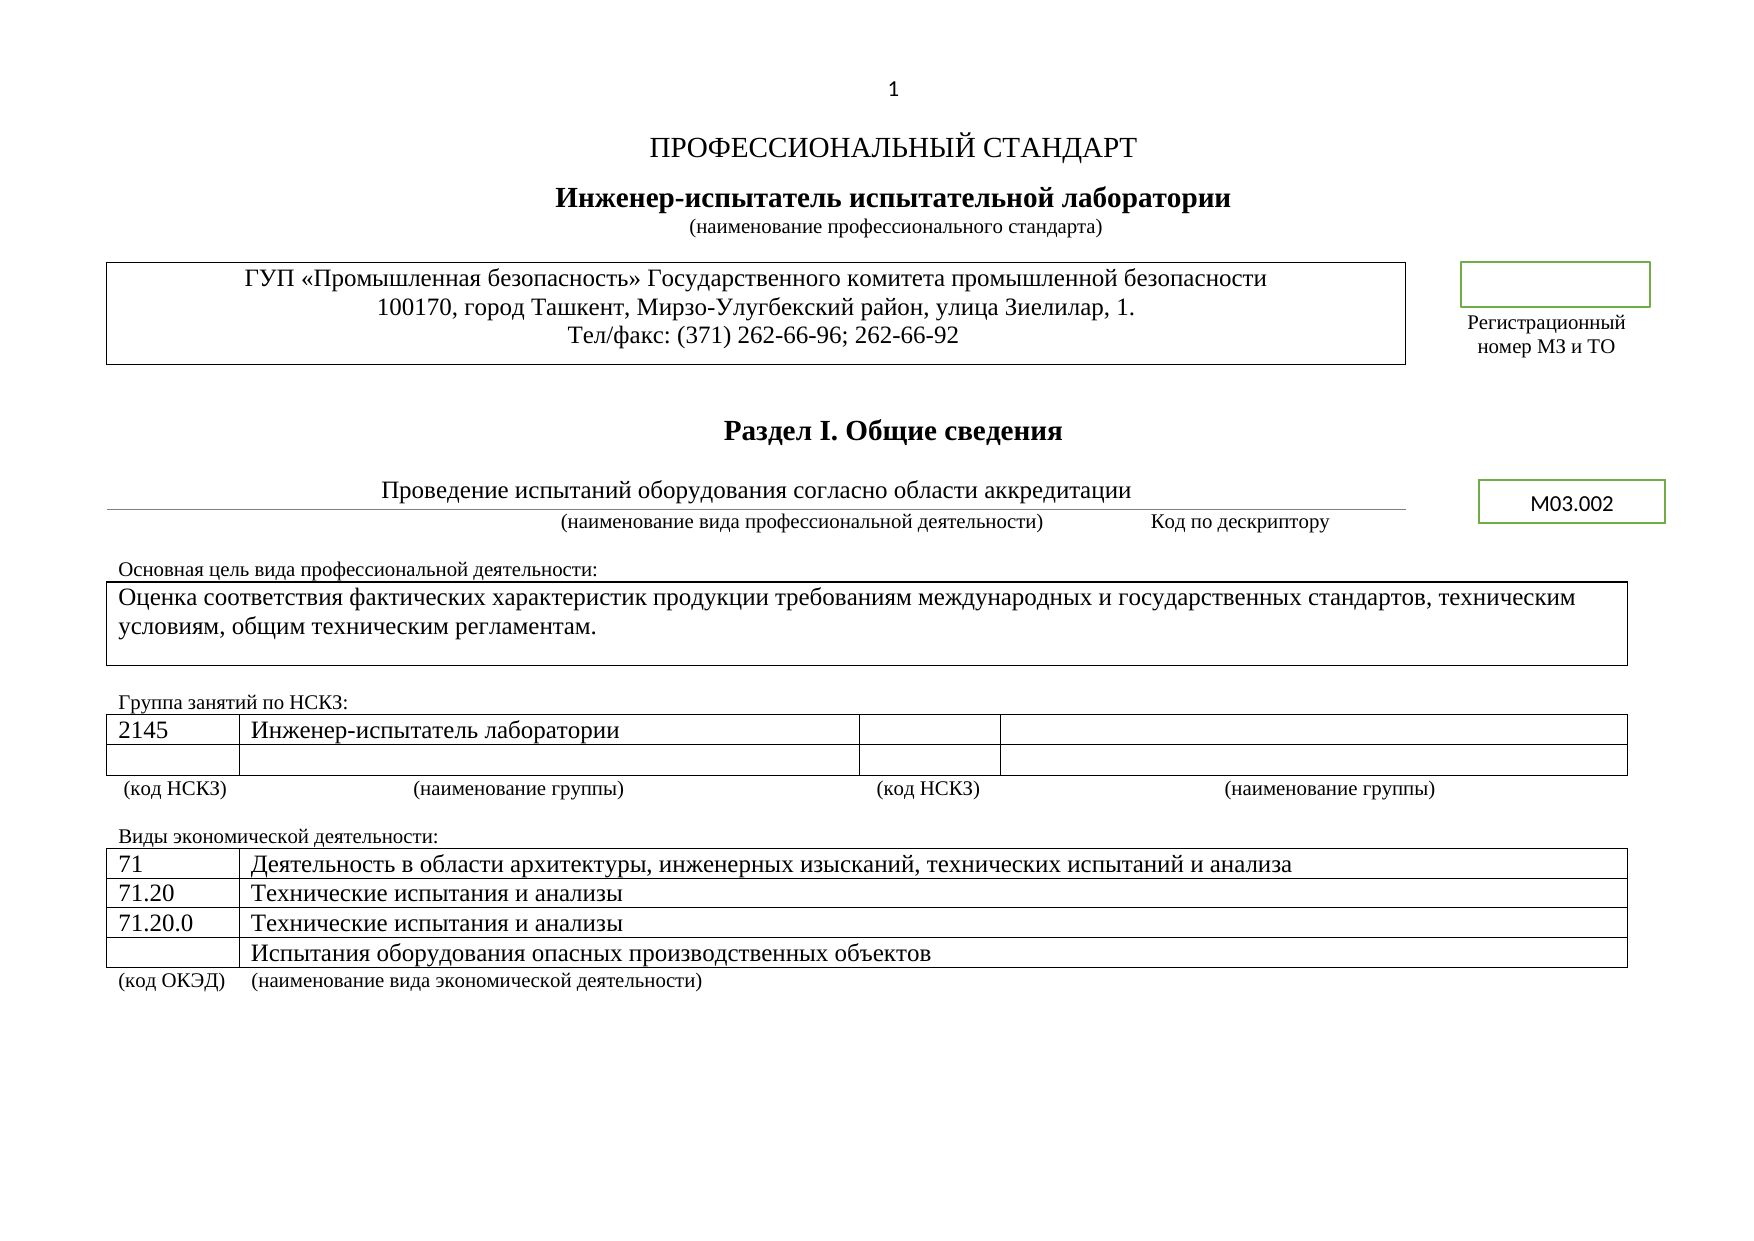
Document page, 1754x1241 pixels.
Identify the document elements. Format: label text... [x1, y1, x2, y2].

table_header Оценка соответствия фактических характеристик продукции требованиям международных и государственных стандартов, техническим условиям, общим техническим регламентам. [107, 583, 1627, 665]
table_header [860, 715, 1000, 744]
table_header [1001, 715, 1627, 744]
text (наименование профессионального стандарта) [118, 213, 1668, 238]
table_cell Технические испытания и анализы [240, 908, 1627, 937]
text Группа занятий по НСКЗ: [118, 690, 1668, 714]
table_cell [107, 745, 239, 774]
text Раздел I. Общие сведения [118, 413, 1668, 446]
text (наименование вида профессиональной деятельности) Код по дескриптору [487, 509, 1668, 533]
table_cell Технические испытания и анализы [240, 879, 1627, 907]
table_cell [240, 745, 859, 774]
table_header ГУП «Промышленная безопасность» Государственного комитета промышленной безопасности 100170, город Ташкент, Мирзо-Улугбекский район, улица Зиелилар, 1. Тел/факс: (371) 262-66-96; 262-66-92 [107, 263, 1405, 364]
table_cell [1001, 745, 1627, 774]
table_cell 71.20.0 [107, 908, 239, 937]
text Регистрационный [1406, 310, 1668, 334]
table_header 2145 [107, 715, 239, 744]
text Основная цель вида профессиональной деятельности: [118, 557, 1668, 581]
table_header Инженер-испытатель лаборатории [240, 715, 859, 744]
table_cell [860, 745, 1000, 774]
text Инженер-испытатель испытательной лаборатории [118, 180, 1668, 213]
text Виды экономической деятельности: [118, 824, 1668, 848]
table_cell 71.20 [107, 879, 239, 907]
table_header 71 [107, 849, 239, 877]
text ПРОФЕССИОНАЛЬНЫЙ СТАНДАРТ [118, 130, 1668, 163]
table_cell [107, 938, 239, 967]
text (код НСКЗ) (наименование группы) (код НСКЗ) (наименование группы) [118, 776, 1668, 799]
text (код ОКЭД) (наименование вида экономической деятельности) [118, 968, 1668, 992]
table_header Деятельность в области архитектуры, инженерных изысканий, технических испытаний и анализа [240, 849, 1627, 877]
text номер МЗ и ТО Реквизиты утверждающей организации: [118, 334, 1668, 389]
table_header Проведение испытаний оборудования согласно области аккредитации [107, 475, 1406, 509]
table_cell Испытания оборудования опасных производственных объектов [240, 938, 1627, 967]
